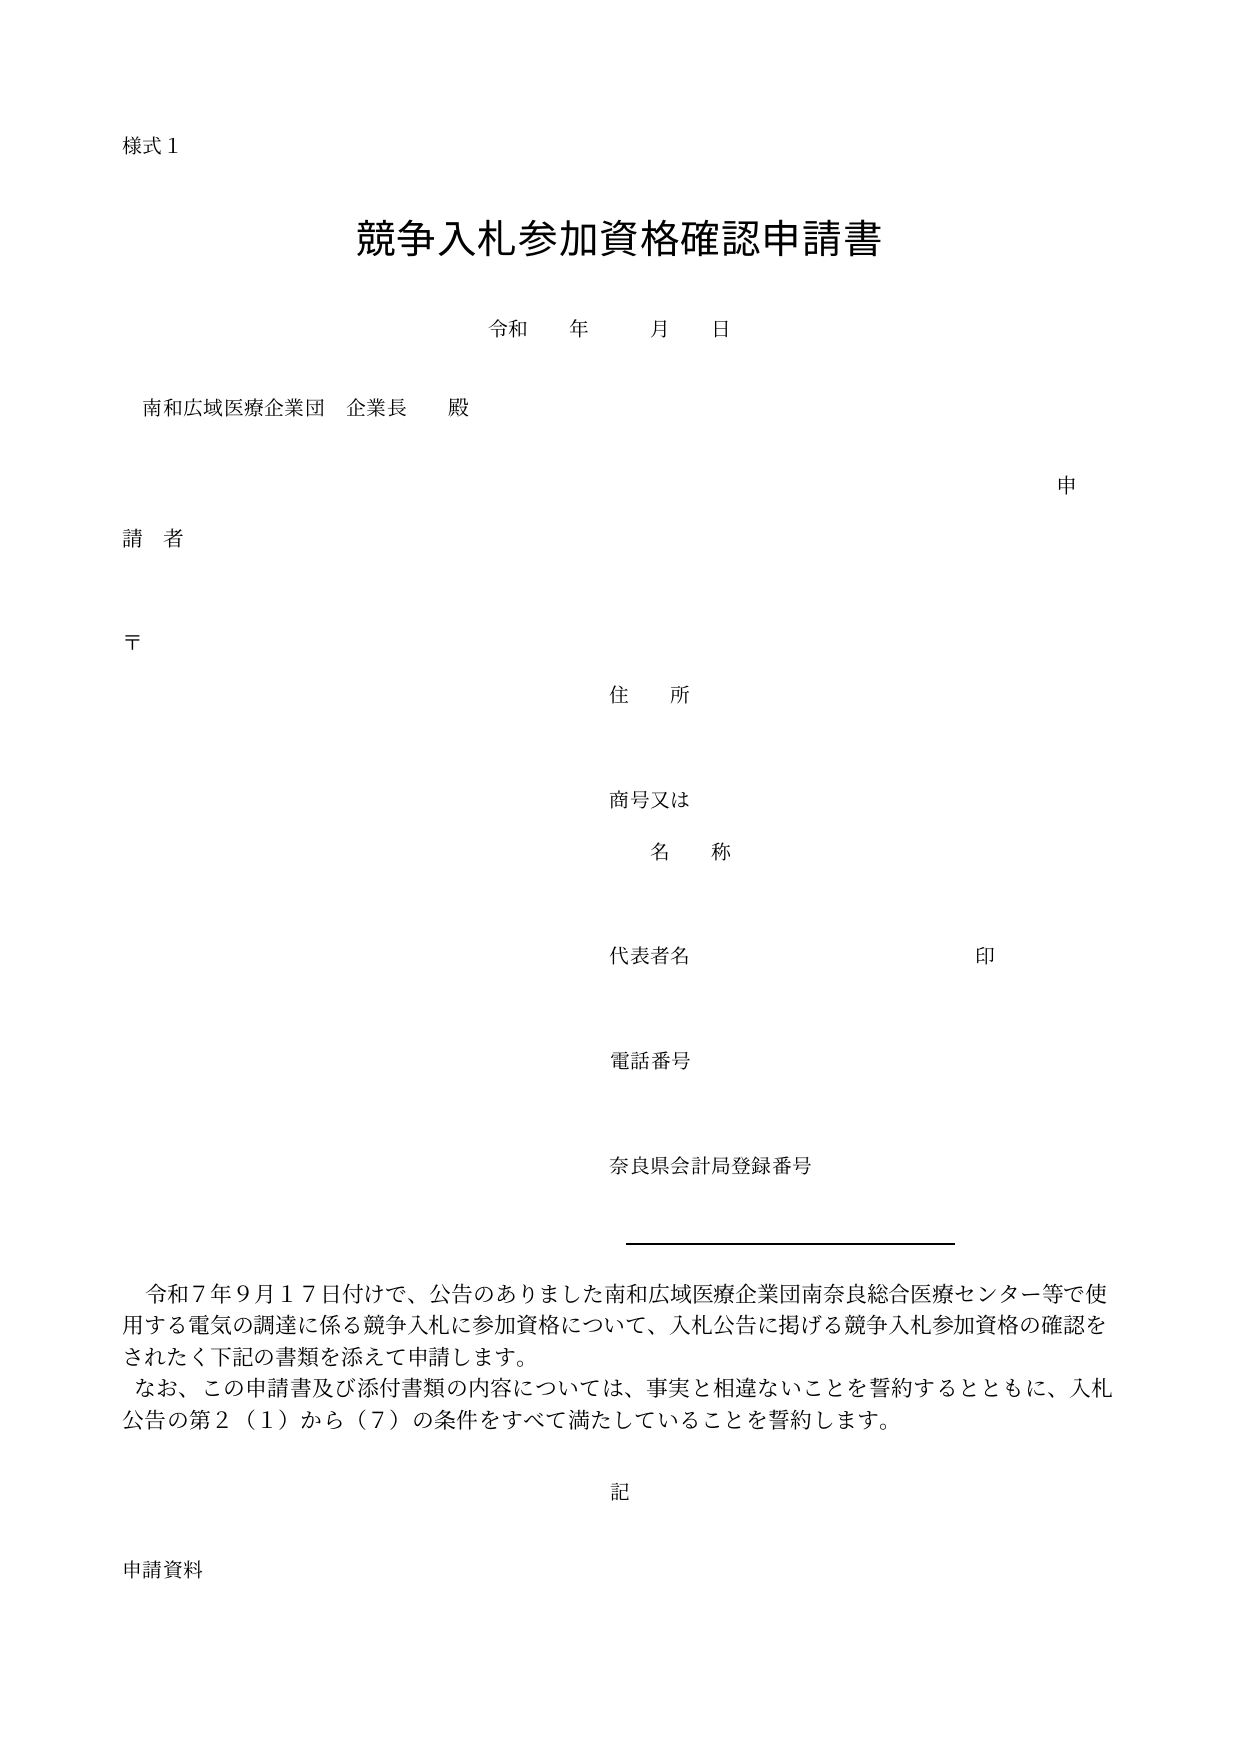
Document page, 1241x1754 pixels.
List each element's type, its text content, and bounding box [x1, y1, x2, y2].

text 競争入札参加資格確認申請書 [122, 197, 1118, 276]
text 令和 年 月 日 [122, 302, 1118, 354]
text 南和広域医療企業団 企業長 殿 [122, 380, 1118, 432]
text 記 [122, 1464, 1118, 1517]
text 〒 [122, 563, 1118, 668]
text 奈良県会計局登録番号 [122, 1138, 1118, 1191]
text 様式１ [122, 119, 1118, 171]
text 申請者 [122, 459, 1118, 563]
text 住 所 [122, 668, 1118, 720]
text なお、この申請書及び添付書類の内容については、事実と相違ないことを誓約するとともに、入札公告の第２（１）から（７）の条件をすべて満たしていることを誓約します。 [122, 1372, 1118, 1434]
text 商号又は [122, 772, 1118, 825]
text 電話番号 [122, 1034, 1118, 1086]
text 代表者名 印 [122, 929, 1118, 982]
text 申請資料 [122, 1543, 1118, 1595]
text 令和７年９月１７日付けで、公告のありました南和広域医療企業団南奈良総合医療センター等で使用する電気の調達に係る競争入札に参加資格について、入札公告に掲げる競争入札参加資格の確認をされたく下記の書類を添えて申請します。 [122, 1277, 1118, 1372]
text 名 称 [122, 825, 1118, 877]
